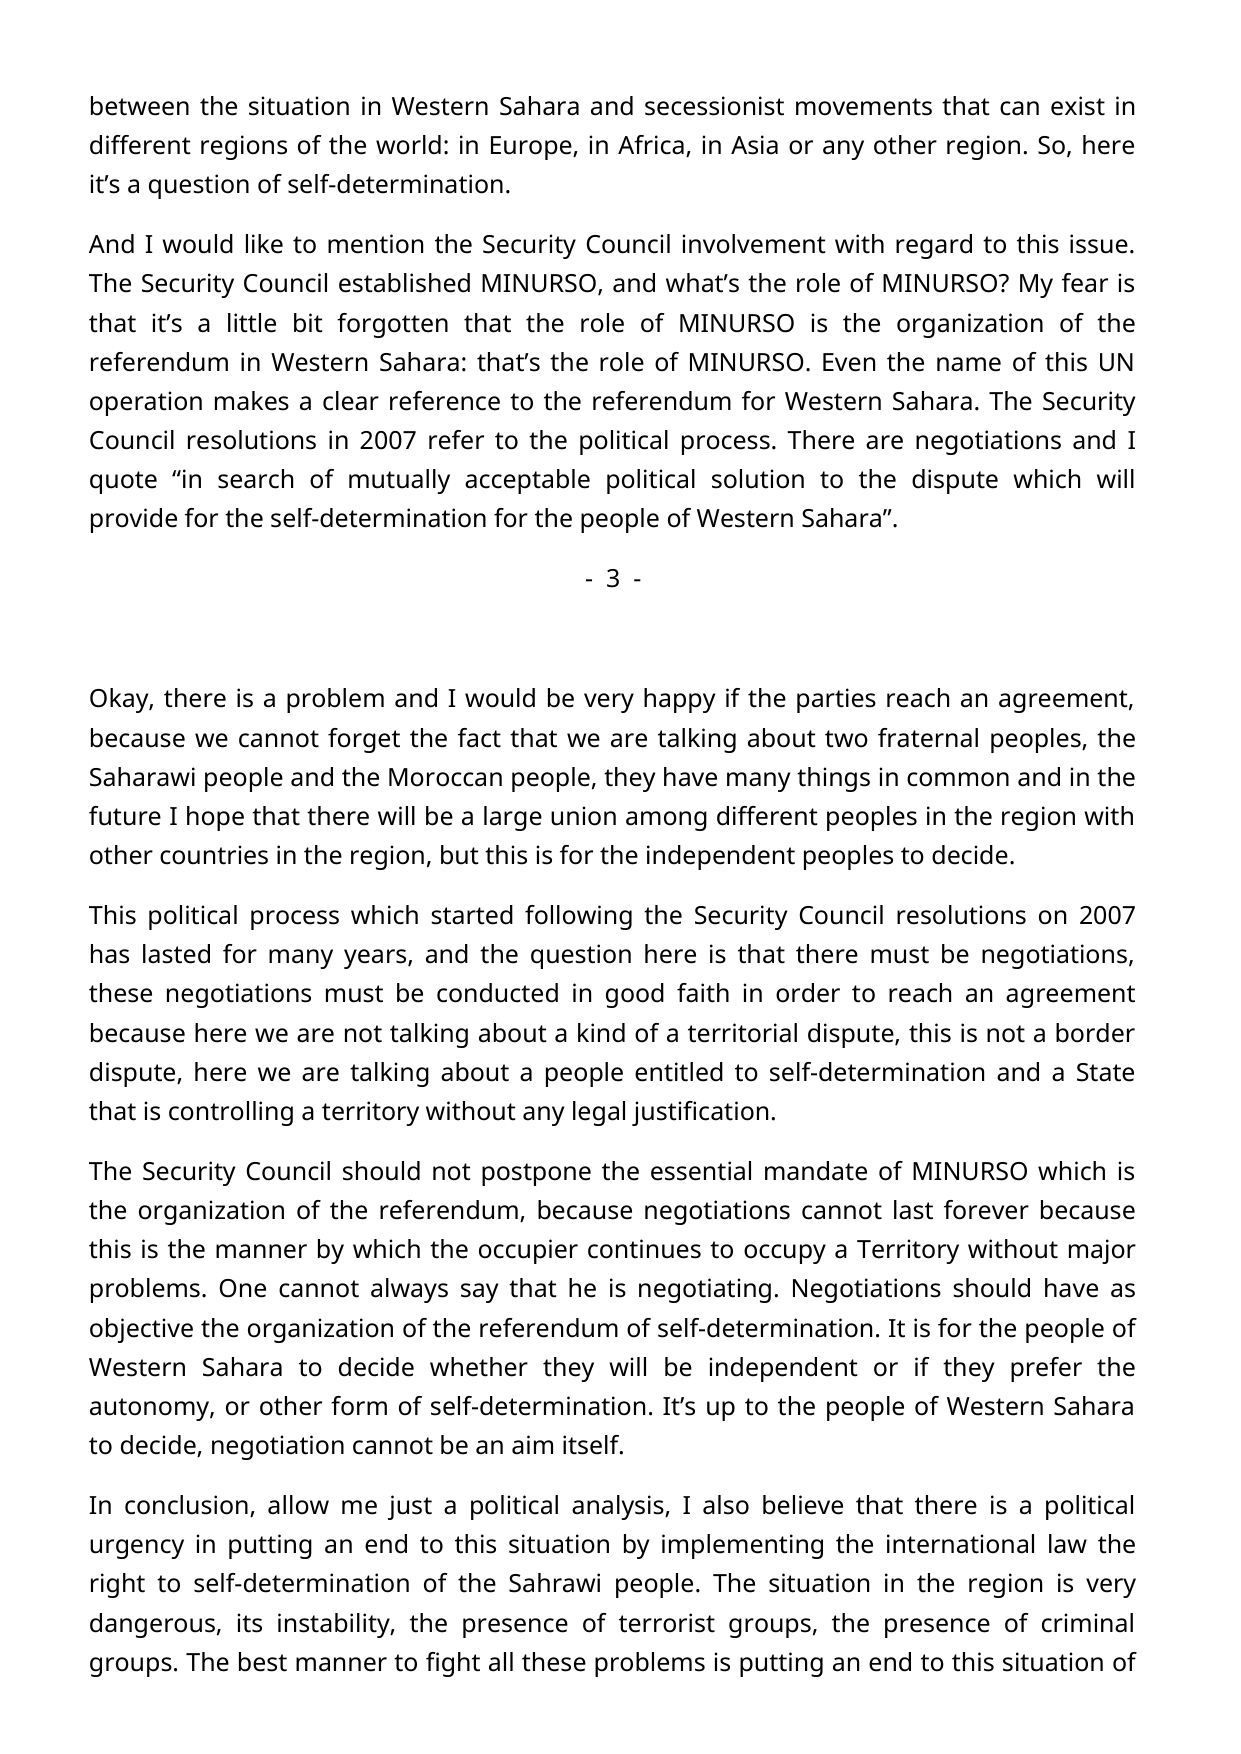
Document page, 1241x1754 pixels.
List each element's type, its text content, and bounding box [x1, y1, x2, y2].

text The Security Council should not postpone the essential mandate of MINURSO which is the organization of the referendum, because negotiations cannot last forever because this is the manner by which the occupier continues to occupy a Territory without major problems. One cannot always say that he is negotiating. Negotiations should have as objective the organization of the referendum of self-determination. It is for the people of Western Sahara to decide whether they will be independent or if they prefer the autonomy, or other form of self-determination. It’s up to the people of Western Sahara to decide, negotiation cannot be an aim itself. [89, 1154, 1137, 1462]
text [89, 89, 1137, 201]
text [89, 1488, 1137, 1678]
text - 3 - [89, 561, 1137, 595]
text And I would like to mention the Security Council involvement with regard to this issue. The Security Council established MINURSO, and what’s the role of MINURSO? My fear is that it’s a little bit forgotten that the role of MINURSO is the organization of the referendum in Western Sahara: that’s the role of MINURSO. Even the name of this UN operation makes a clear reference to the referendum for Western Sahara. The Security Council resolutions in 2007 refer to the political process. There are negotiations and I quote “in search of mutually acceptable political solution to the dispute which will provide for the self-determination for the people of Western Sahara”. [89, 227, 1137, 535]
text This political process which started following the Security Council resolutions on 2007 has lasted for many years, and the question here is that there must be negotiations, these negotiations must be conducted in good faith in order to reach an agreement because here we are not talking about a kind of a territorial dispute, this is not a border dispute, here we are talking about a people entitled to self-determination and a State that is controlling a territory without any legal justification. [89, 898, 1137, 1128]
text Okay, there is a problem and I would be very happy if the parties reach an agreement, because we cannot forget the fact that we are talking about two fraternal peoples, the Saharawi people and the Moroccan people, they have many things in common and in the future I hope that there will be a large union among different peoples in the region with other countries in the region, but this is for the independent peoples to decide. [89, 681, 1137, 872]
